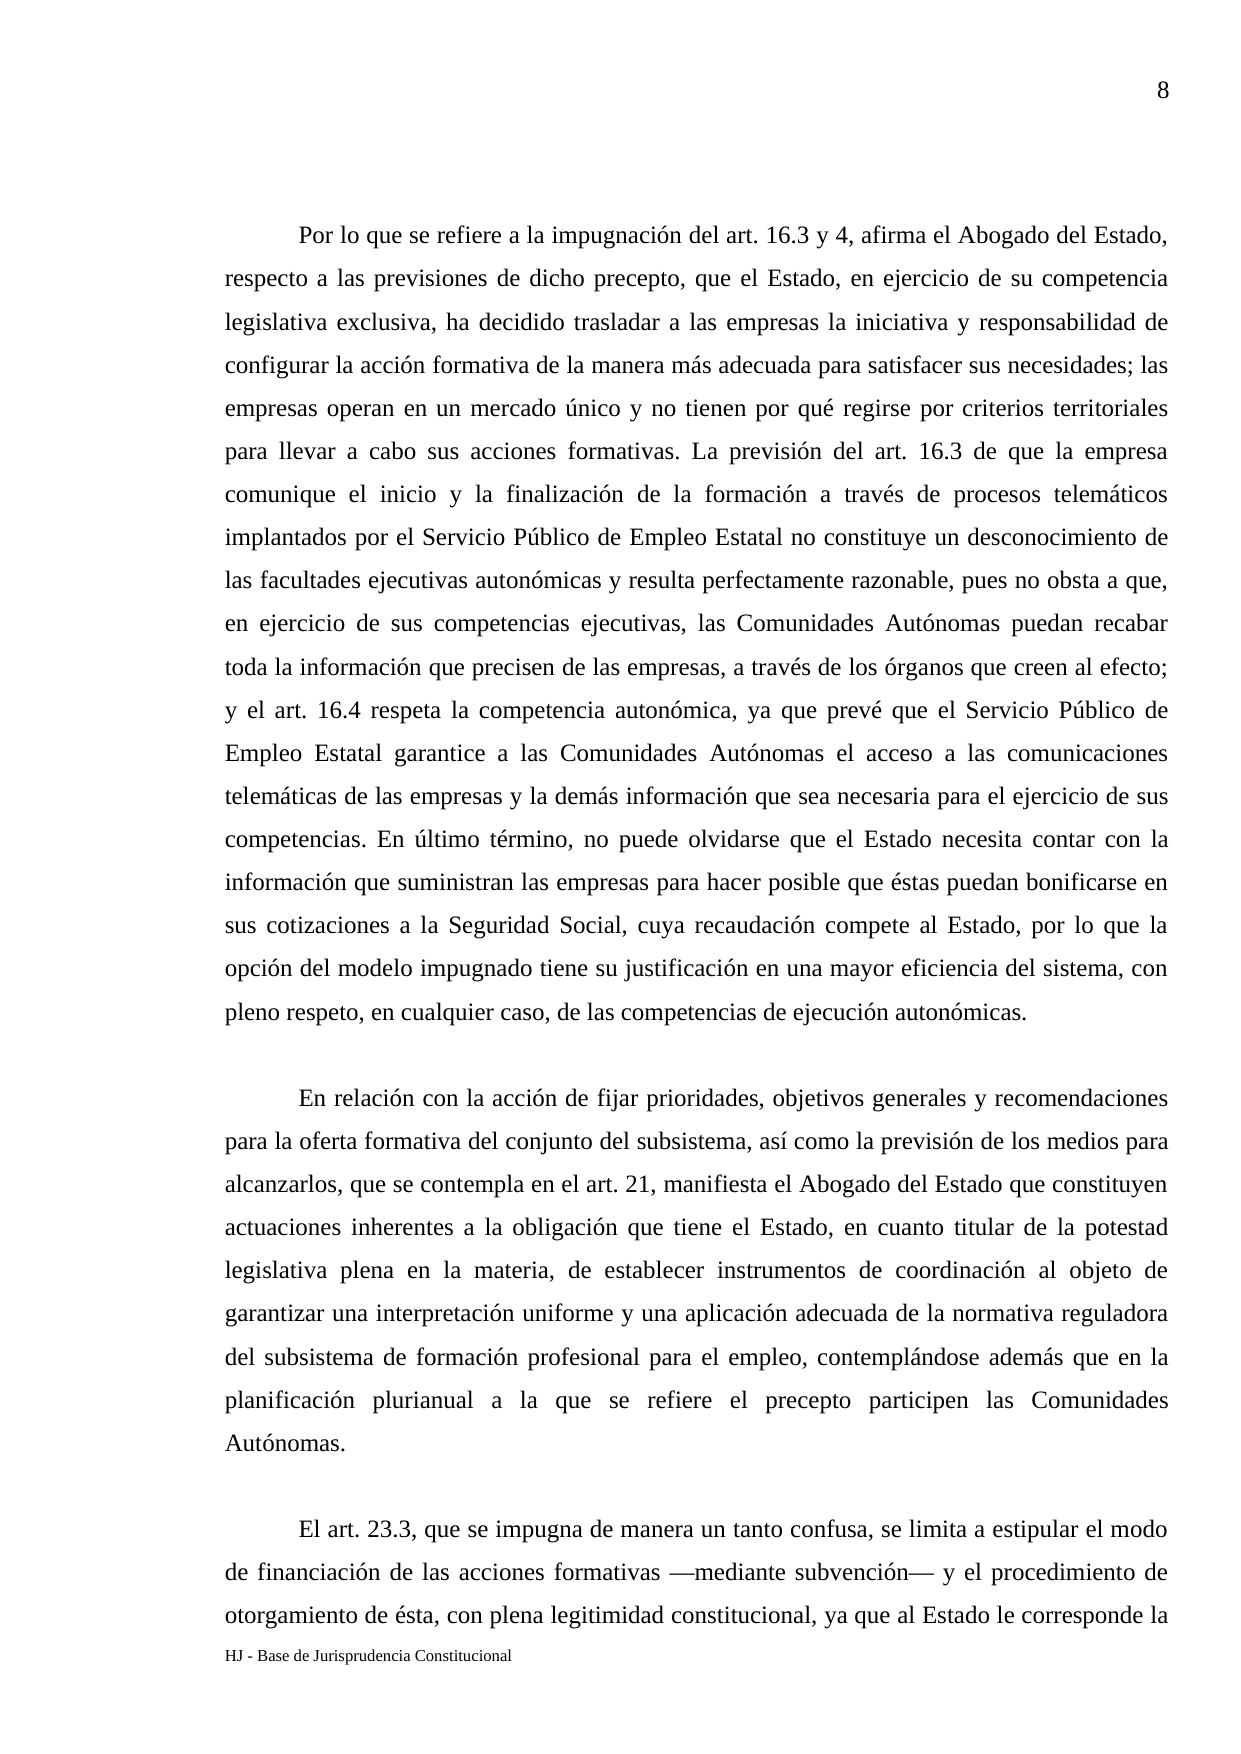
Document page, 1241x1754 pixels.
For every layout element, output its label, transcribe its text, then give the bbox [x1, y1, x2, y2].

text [224, 1514, 1169, 1629]
text En relación con la acción de fijar prioridades, objetivos generales y recomendaciones para la oferta formativa del conjunto del subsistema, así como la previsión de los medios para alcanzarlos, que se contempla en el art. 21, manifiesta el Abogado del Estado que constituyen actuaciones inherentes a la obligación que tiene el Estado, en cuanto titular de la potestad legislativa plena en la materia, de establecer instrumentos de coordinación al objeto de garantizar una interpretación uniforme y una aplicación adecuada de la normativa reguladora del subsistema de formación profesional para el empleo, contemplándose además que en la planificación plurianual a la que se refiere el precepto participen las Comunidades Autónomas. [224, 1083, 1169, 1457]
text Por lo que se refiere a la impugnación del art. 16.3 y 4, afirma el Abogado del Estado, respecto a las previsiones de dicho precepto, que el Estado, en ejercicio de su competencia legislativa exclusiva, ha decidido trasladar a las empresas la iniciativa y responsabilidad de configurar la acción formativa de la manera más adecuada para satisfacer sus necesidades; las empresas operan en un mercado único y no tienen por qué regirse por criterios territoriales para llevar a cabo sus acciones formativas. La previsión del art. 16.3 de que la empresa comunique el inicio y la finalización de la formación a través de procesos telemáticos implantados por el Servicio Público de Empleo Estatal no constituye un desconocimiento de las facultades ejecutivas autonómicas y resulta perfectamente razonable, pues no obsta a que, en ejercicio de sus competencias ejecutivas, las Comunidades Autónomas puedan recabar toda la información que precisen de las empresas, a través de los órganos que creen al efecto; y el art. 16.4 respeta la competencia autonómica, ya que prevé que el Servicio Público de Empleo Estatal garantice a las Comunidades Autónomas el acceso a las comunicaciones telemáticas de las empresas y la demás información que sea necesaria para el ejercicio de sus competencias. En último término, no puede olvidarse que el Estado necesita contar con la información que suministran las empresas para hacer posible que éstas puedan bonificarse en sus cotizaciones a la Seguridad Social, cuya recaudación compete al Estado, por lo que la opción del modelo impugnado tiene su justificación en una mayor eficiencia del sistema, con pleno respeto, en cualquier caso, de las competencias de ejecución autonómicas. [224, 220, 1169, 1025]
